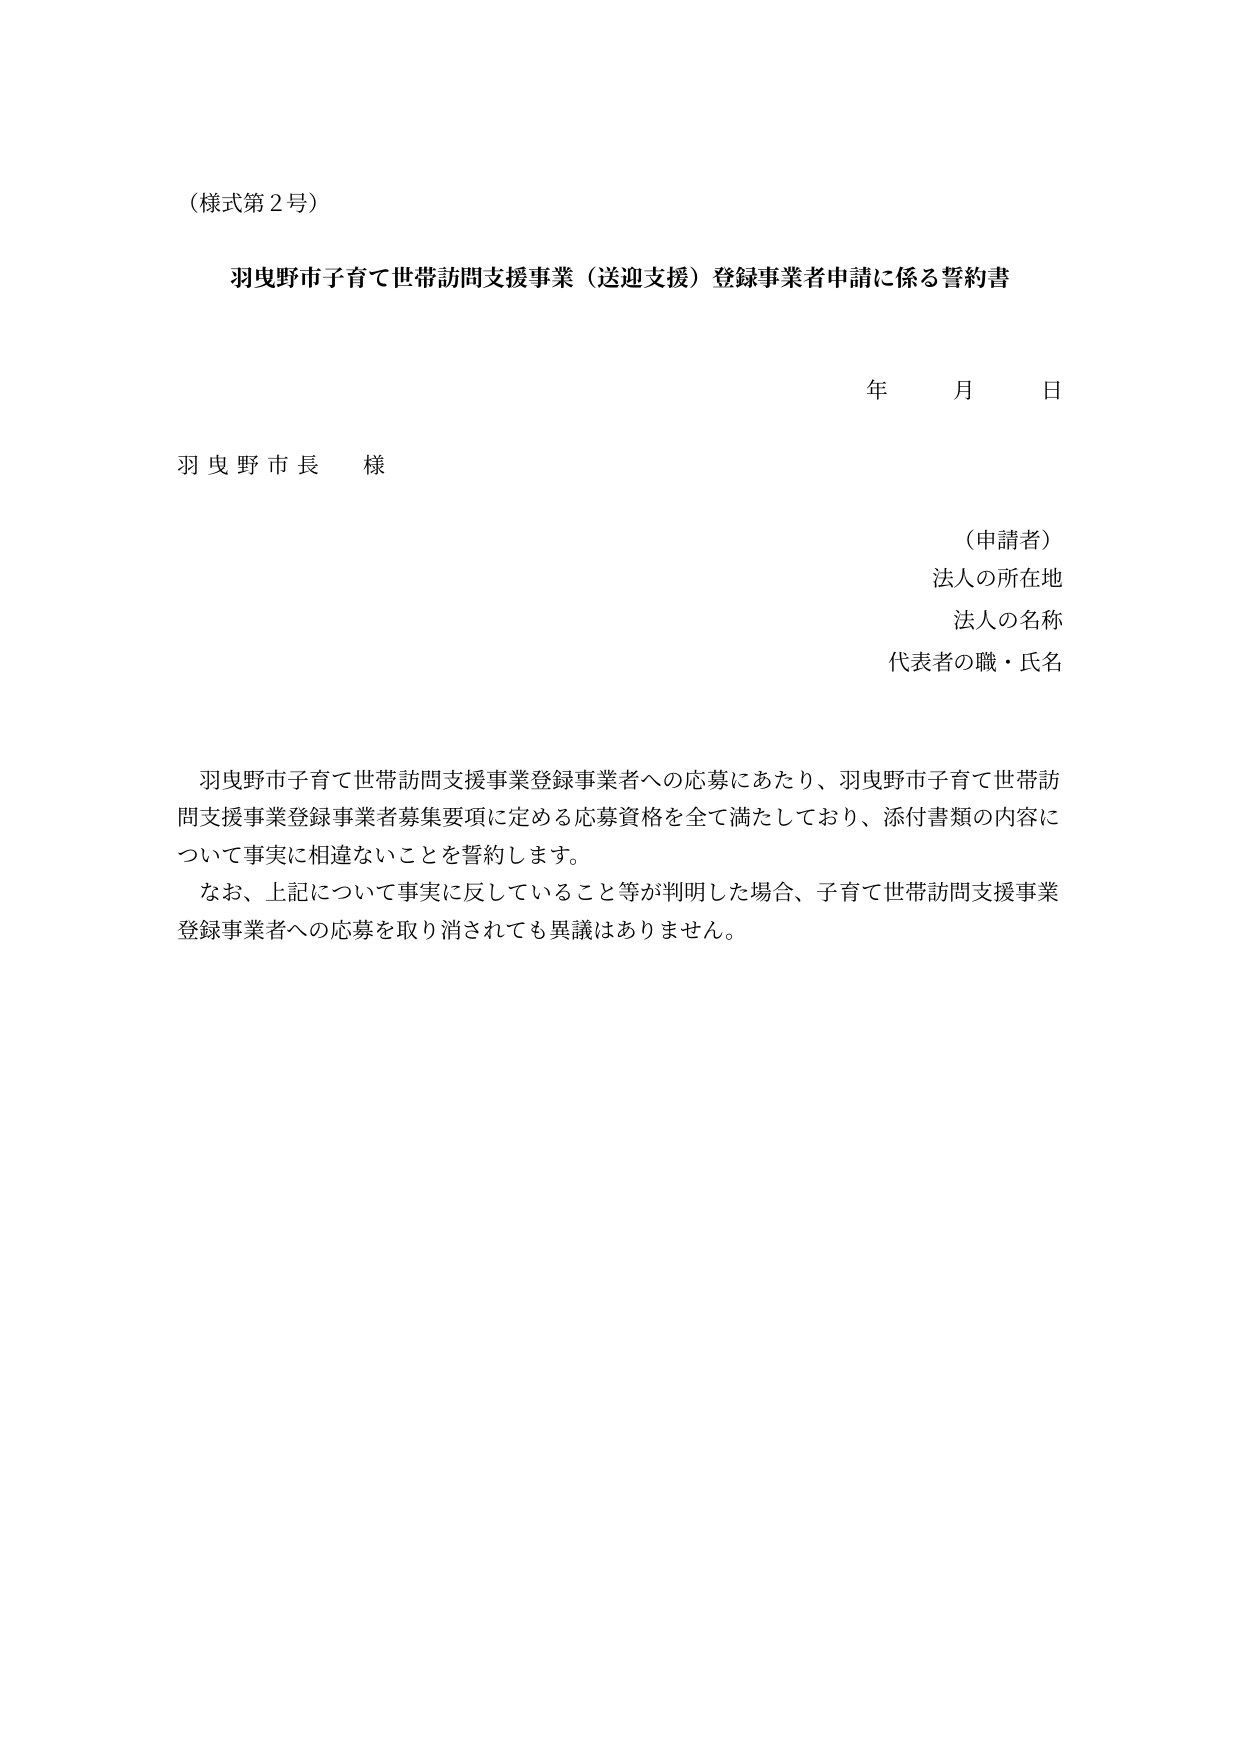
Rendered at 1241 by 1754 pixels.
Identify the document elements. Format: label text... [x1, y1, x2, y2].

text 代表者の職・氏名 [177, 643, 1063, 680]
text 羽曳野市子育て世帯訪問支援事業（送迎支援）登録事業者申請に係る誓約書 [177, 258, 1063, 296]
text 法人の名称 [177, 600, 1063, 638]
text （様式第２号） [177, 183, 1063, 221]
text 法人の所在地 [177, 558, 1063, 596]
text （申請者） [177, 521, 1063, 558]
text 羽曳野市長 様 [177, 446, 1063, 483]
text 年 月 日 [177, 371, 1063, 408]
text 羽曳野市子育て世帯訪問支援事業登録事業者への応募にあたり、羽曳野市子育て世帯訪問支援事業登録事業者募集要項に定める応募資格を全て満たしており、添付書類の内容について事実に相違ないことを誓約します。 [177, 760, 1063, 872]
text なお、上記について事実に反していること等が判明した場合、子育て世帯訪問支援事業登録事業者への応募を取り消されても異議はありません。 [177, 872, 1063, 947]
